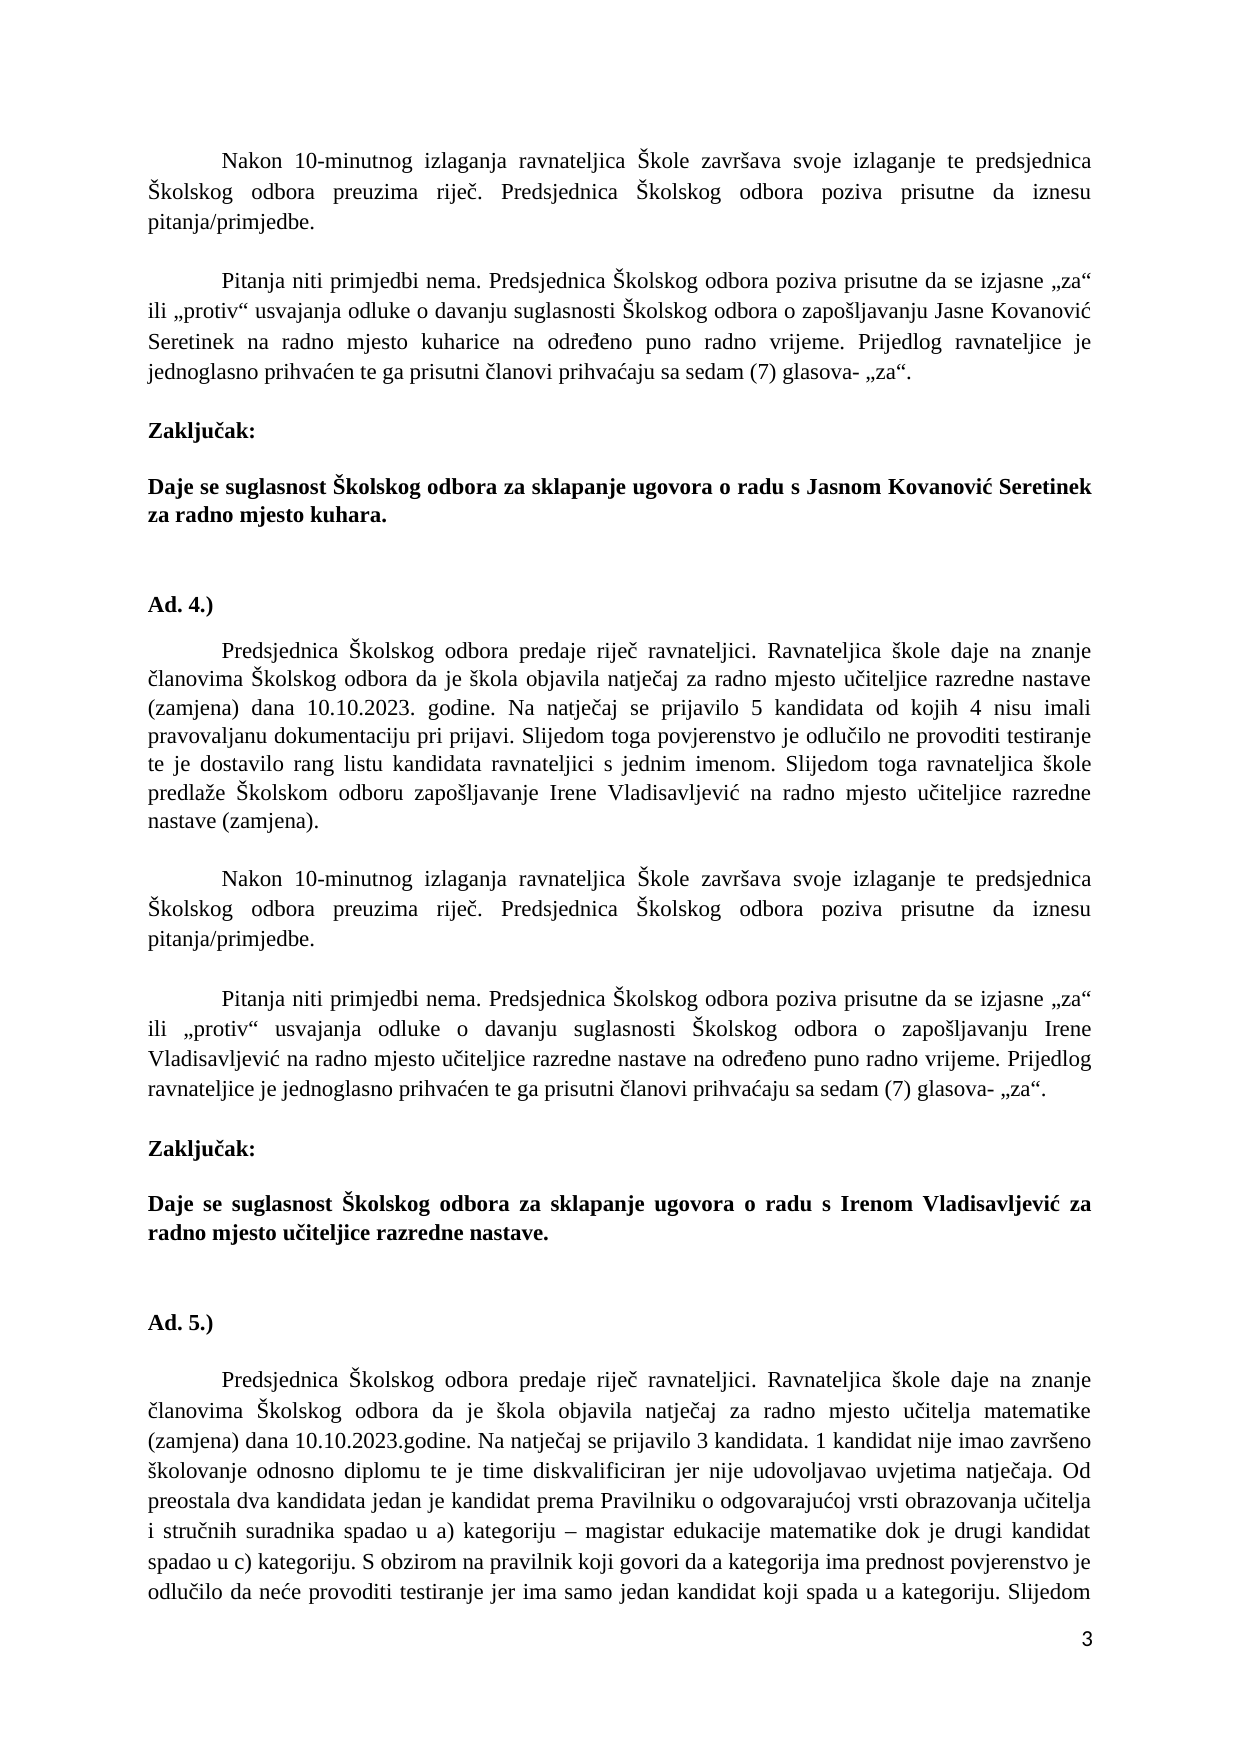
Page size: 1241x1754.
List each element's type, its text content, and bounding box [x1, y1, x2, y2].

text Daje se suglasnost Školskog odbora za sklapanje ugovora o radu s Jasnom Kovanović Seretinek za radno mjesto kuhara. [148, 473, 1093, 528]
text Daje se suglasnost Školskog odbora za sklapanje ugovora o radu s Irenom Vladisavljević za radno mjesto učiteljice razredne nastave. [148, 1190, 1093, 1245]
text Pitanja niti primjedbi nema. Predsjednica Školskog odbora poziva prisutne da se izjasne „za“ ili „protiv“ usvajanja odluke o davanju suglasnosti Školskog odbora o zapošljavanju Jasne Kovanović Seretinek na radno mjesto kuharice na određeno puno radno vrijeme. Prijedlog ravnateljice je jednoglasno prihvaćen te ga prisutni članovi prihvaćaju sa sedam (7) glasova- „za“. [148, 267, 1093, 384]
text Nakon 10-minutnog izlaganja ravnateljica Škole završava svoje izlaganje te predsjednica Školskog odbora preuzima riječ. Predsjednica Školskog odbora poziva prisutne da iznesu pitanja/primjedbe. [148, 148, 1093, 234]
text Zaključak: [148, 1135, 1093, 1161]
text Ad. 4.) [148, 592, 1093, 618]
text Ad. 5.) [148, 1309, 1093, 1335]
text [148, 1366, 1093, 1604]
text Zaključak: [148, 417, 1093, 444]
text Predsjednica Školskog odbora predaje riječ ravnateljici. Ravnateljica škole daje na znanje članovima Školskog odbora da je škola objavila natječaj za radno mjesto učiteljice razredne nastave (zamjena) dana 10.10.2023. godine. Na natječaj se prijavilo 5 kandidata od kojih 4 nisu imali pravovaljanu dokumentaciju pri prijavi. Slijedom toga povjerenstvo je odlučilo ne provoditi testiranje te je dostavilo rang listu kandidata ravnateljici s jednim imenom. Slijedom toga ravnateljica škole predlaže Školskom odboru zapošljavanje Irene Vladisavljević na radno mjesto učiteljice razredne nastave (zamjena). [148, 637, 1093, 834]
text Pitanja niti primjedbi nema. Predsjednica Školskog odbora poziva prisutne da se izjasne „za“ ili „protiv“ usvajanja odluke o davanju suglasnosti Školskog odbora o zapošljavanju Irene Vladisavljević na radno mjesto učiteljice razredne nastave na određeno puno radno vrijeme. Prijedlog ravnateljice je jednoglasno prihvaćen te ga prisutni članovi prihvaćaju sa sedam (7) glasova- „za“. [148, 985, 1093, 1102]
text Nakon 10-minutnog izlaganja ravnateljica Škole završava svoje izlaganje te predsjednica Školskog odbora preuzima riječ. Predsjednica Školskog odbora poziva prisutne da iznesu pitanja/primjedbe. [148, 865, 1093, 952]
